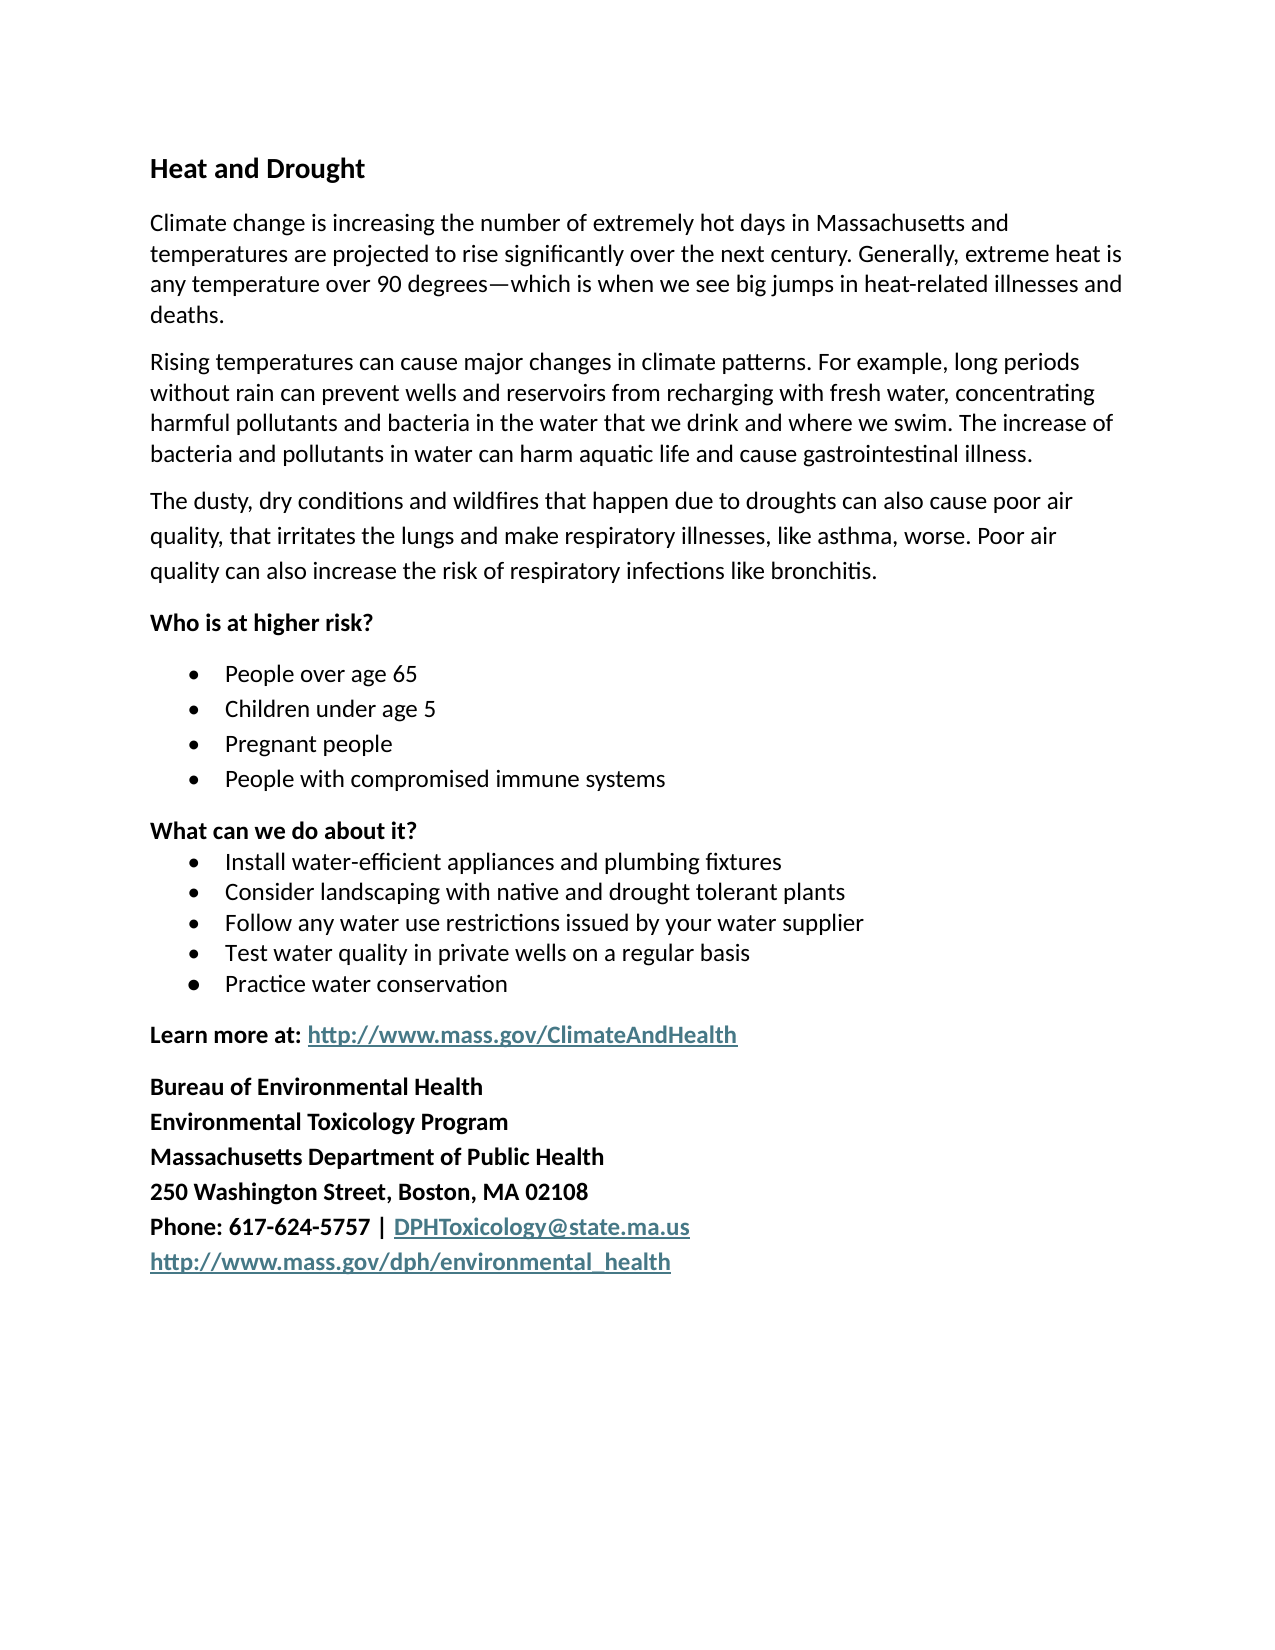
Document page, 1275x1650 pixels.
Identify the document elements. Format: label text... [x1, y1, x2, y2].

text 250 Washington Street, Boston, MA 02108 [150, 1176, 1125, 1207]
text Climate change is increasing the number of extremely hot days in Massachusetts and temperatures are projected to rise significantly over the next century. Generally, extreme heat is any temperature over 90 degrees—which is when we see big jumps in heat-related illnesses and deaths. [150, 208, 1125, 330]
text Heat and Drought [150, 150, 1125, 186]
text Bureau of Environmental Health [150, 1071, 1125, 1102]
list Pregnant people [187, 728, 1125, 759]
list Install water-efficient appliances and plumbing fixtures [187, 846, 1125, 876]
list Follow any water use restrictions issued by your water supplier [187, 907, 1125, 937]
list Consider landscaping with native and drought tolerant plants [187, 876, 1125, 907]
text What can we do about it? [150, 815, 1125, 846]
text Massachusetts Department of Public Health [150, 1141, 1125, 1172]
text Rising temperatures can cause major changes in climate patterns. For example, long periods without rain can prevent wells and reservoirs from recharging with fresh water, concentrating harmful pollutants and bacteria in the water that we drink and where we swim. The increase of bacteria and pollutants in water can harm aquatic life and cause gastrointestinal illness. [150, 346, 1125, 468]
text Phone: 617-624-5757 | DPHToxicology@state.ma.us [150, 1211, 1125, 1242]
text The dusty, dry conditions and wildfires that happen due to droughts can also cause poor air quality, that irritates the lungs and make respiratory illnesses, like asthma, worse. Poor air quality can also increase the risk of respiratory infections like bronchitis. [150, 485, 1125, 586]
text Who is at higher risk? [150, 607, 1125, 637]
text Environmental Toxicology Program [150, 1106, 1125, 1137]
list Children under age 5 [187, 693, 1125, 724]
list Practice water conservation [187, 968, 1125, 998]
list Test water quality in private wells on a regular basis [187, 937, 1125, 968]
text Learn more at: http://www.mass.gov/ClimateAndHealth [150, 1019, 1125, 1050]
text http://www.mass.gov/dph/environmental_health [150, 1246, 1125, 1277]
list People with compromised immune systems [187, 763, 1125, 794]
list People over age 65 [187, 658, 1125, 689]
